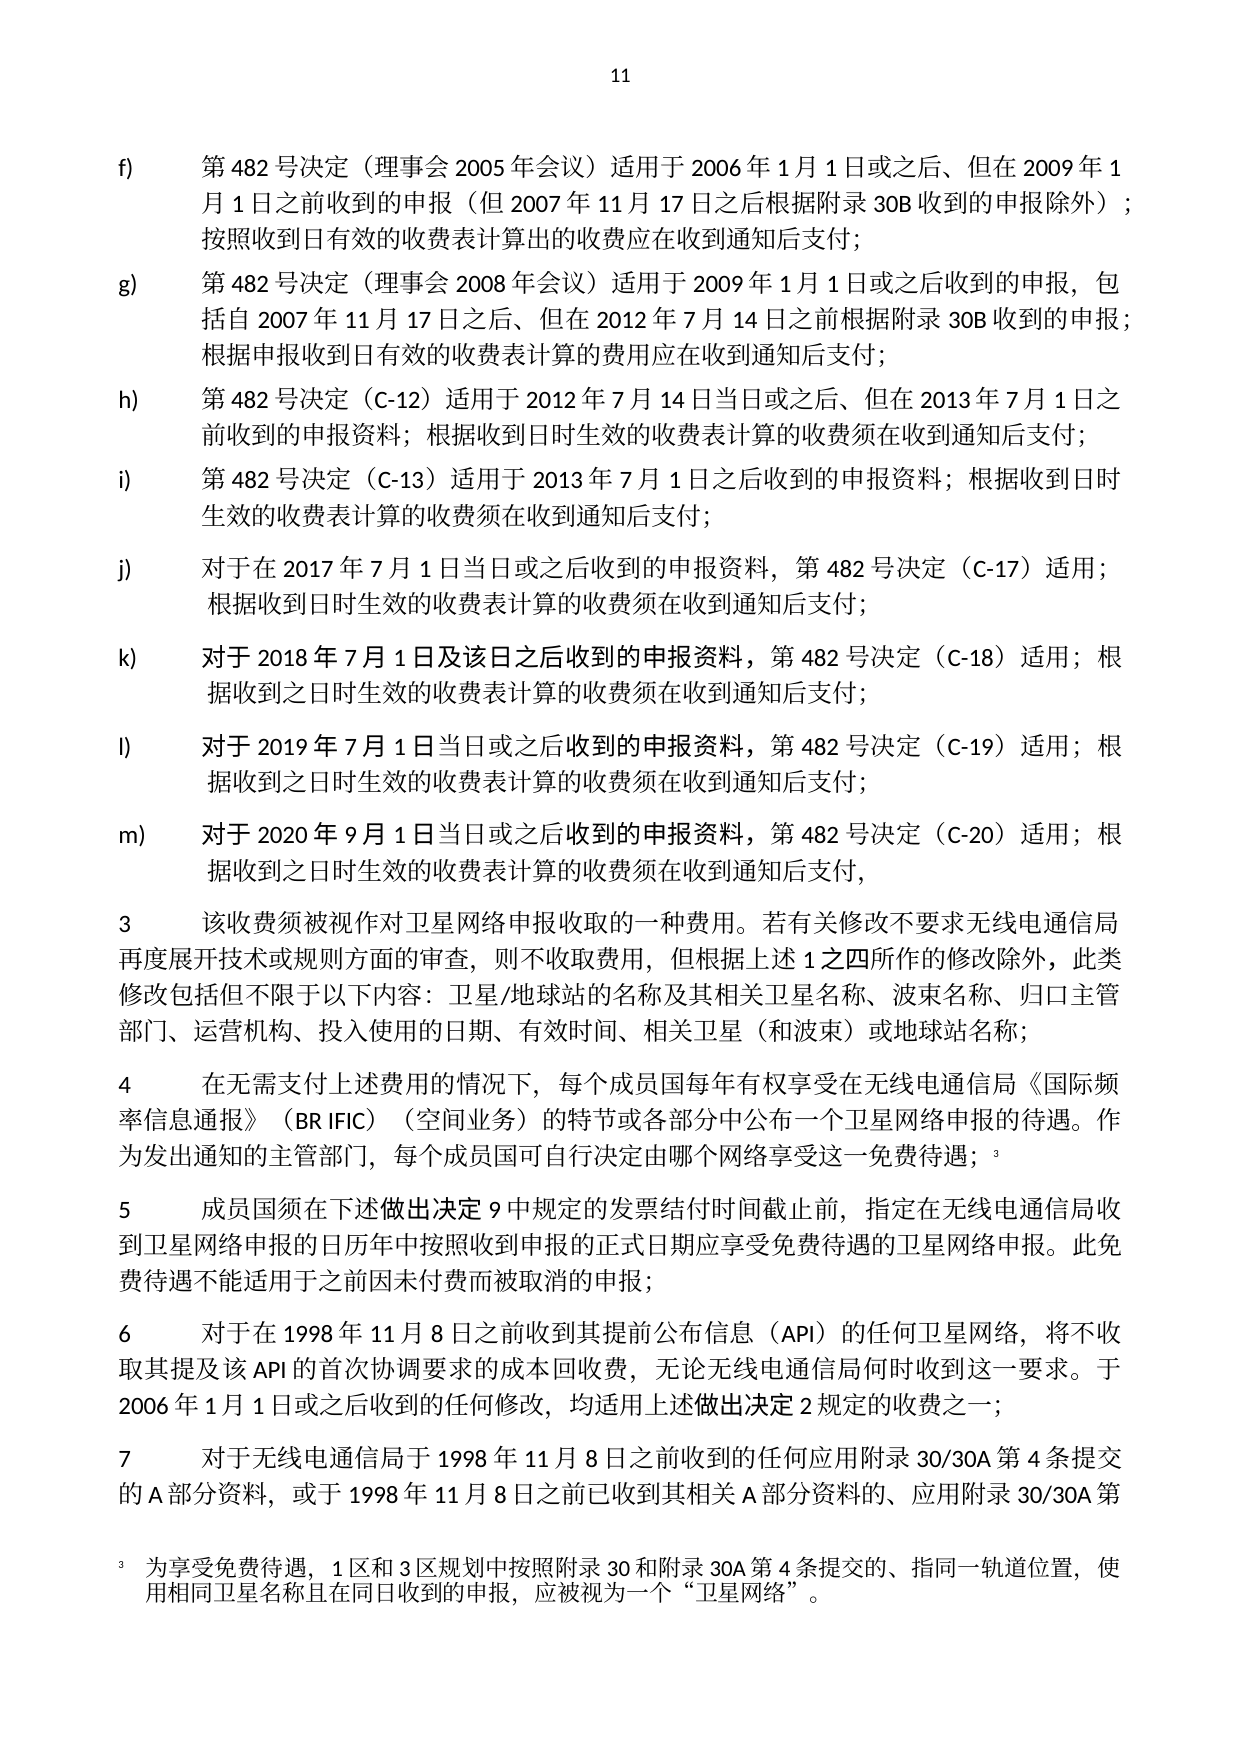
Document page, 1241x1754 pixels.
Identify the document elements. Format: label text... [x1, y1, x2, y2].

text m) 对于2020年9月1日当日或之后收到的申报资料，第482号决定（C-20）适用；根据收到之日时生效的收费表计算的收费须在收到通知后支付， [118, 815, 1122, 887]
text i) 第482号决定（C-13）适用于2013年7月1日之后收到的申报资料；根据收到日时生效的收费表计算的收费须在收到通知后支付； [118, 460, 1122, 532]
text 5 成员国须在下述做出决定9中规定的发票结付时间截止前，指定在无线电通信局收到卫星网络申报的日历年中按照收到申报的正式日期应享受免费待遇的卫星网络申报。此免费待遇不能适用于之前因未付费而被取消的申报； [118, 1189, 1122, 1297]
text g) 第482号决定（理事会2008年会议）适用于2009年1月1日或之后收到的申报，包括自2007年11月17日之后、但在2012年7月14日之前根据附录30B收到的申报；根据申报收到日有效的收费表计算的费用应在收到通知后支付； [118, 264, 1122, 372]
text k) 对于2018年7月1日及该日之后收到的申报资料，第482号决定（C-18）适用；根据收到之日时生效的收费表计算的收费须在收到通知后支付； [118, 637, 1122, 709]
text h) 第482号决定（C-12）适用于2012年7月14日当日或之后、但在2013年7月1日之前收到的申报资料；根据收到日时生效的收费表计算的收费须在收到通知后支付； [118, 380, 1122, 452]
text 3 该收费须被视作对卫星网络申报收取的一种费用。若有关修改不要求无线电通信局再度展开技术或规则方面的审查，则不收取费用，但根据上述1之四所作的修改除外，此类修改包括但不限于以下内容：卫星/地球站的名称及其相关卫星名称、波束名称、归口主管部门、运营机构、投入使用的日期、有效时间、相关卫星（和波束）或地球站名称； [118, 904, 1122, 1048]
text 4 在无需支付上述费用的情况下，每个成员国每年有权享受在无线电通信局《国际频率信息通报》（BR IFIC）（空间业务）的特节或各部分中公布一个卫星网络申报的待遇。作为发出通知的主管部门，每个成员国可自行决定由哪个网络享受这一免费待遇； [118, 1064, 1122, 1172]
text f) 第482号决定（理事会2005年会议）适用于2006年1月1日或之后、但在2009年1月1日之前收到的申报（但2007年11月17日之后根据附录30B收到的申报除外）；按照收到日有效的收费表计算出的收费应在收到通知后支付； [118, 148, 1122, 256]
text 6 对于在1998年11月8日之前收到其提前公布信息（API）的任何卫星网络，将不收取其提及该API的首次协调要求的成本回收费，无论无线电通信局何时收到这一要求。于2006年1月1日或之后收到的任何修改，均适用上述做出决定2规定的收费之一； [118, 1314, 1122, 1422]
text l) 对于2019年7月1日当日或之后收到的申报资料，第482号决定（C-19）适用；根据收到之日时生效的收费表计算的收费须在收到通知后支付； [118, 726, 1122, 798]
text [118, 1439, 1122, 1511]
text j) 对于在2017年7月1日当日或之后收到的申报资料，第482号决定（C-17）适用；根据收到日时生效的收费表计算的收费须在收到通知后支付； [118, 549, 1122, 621]
